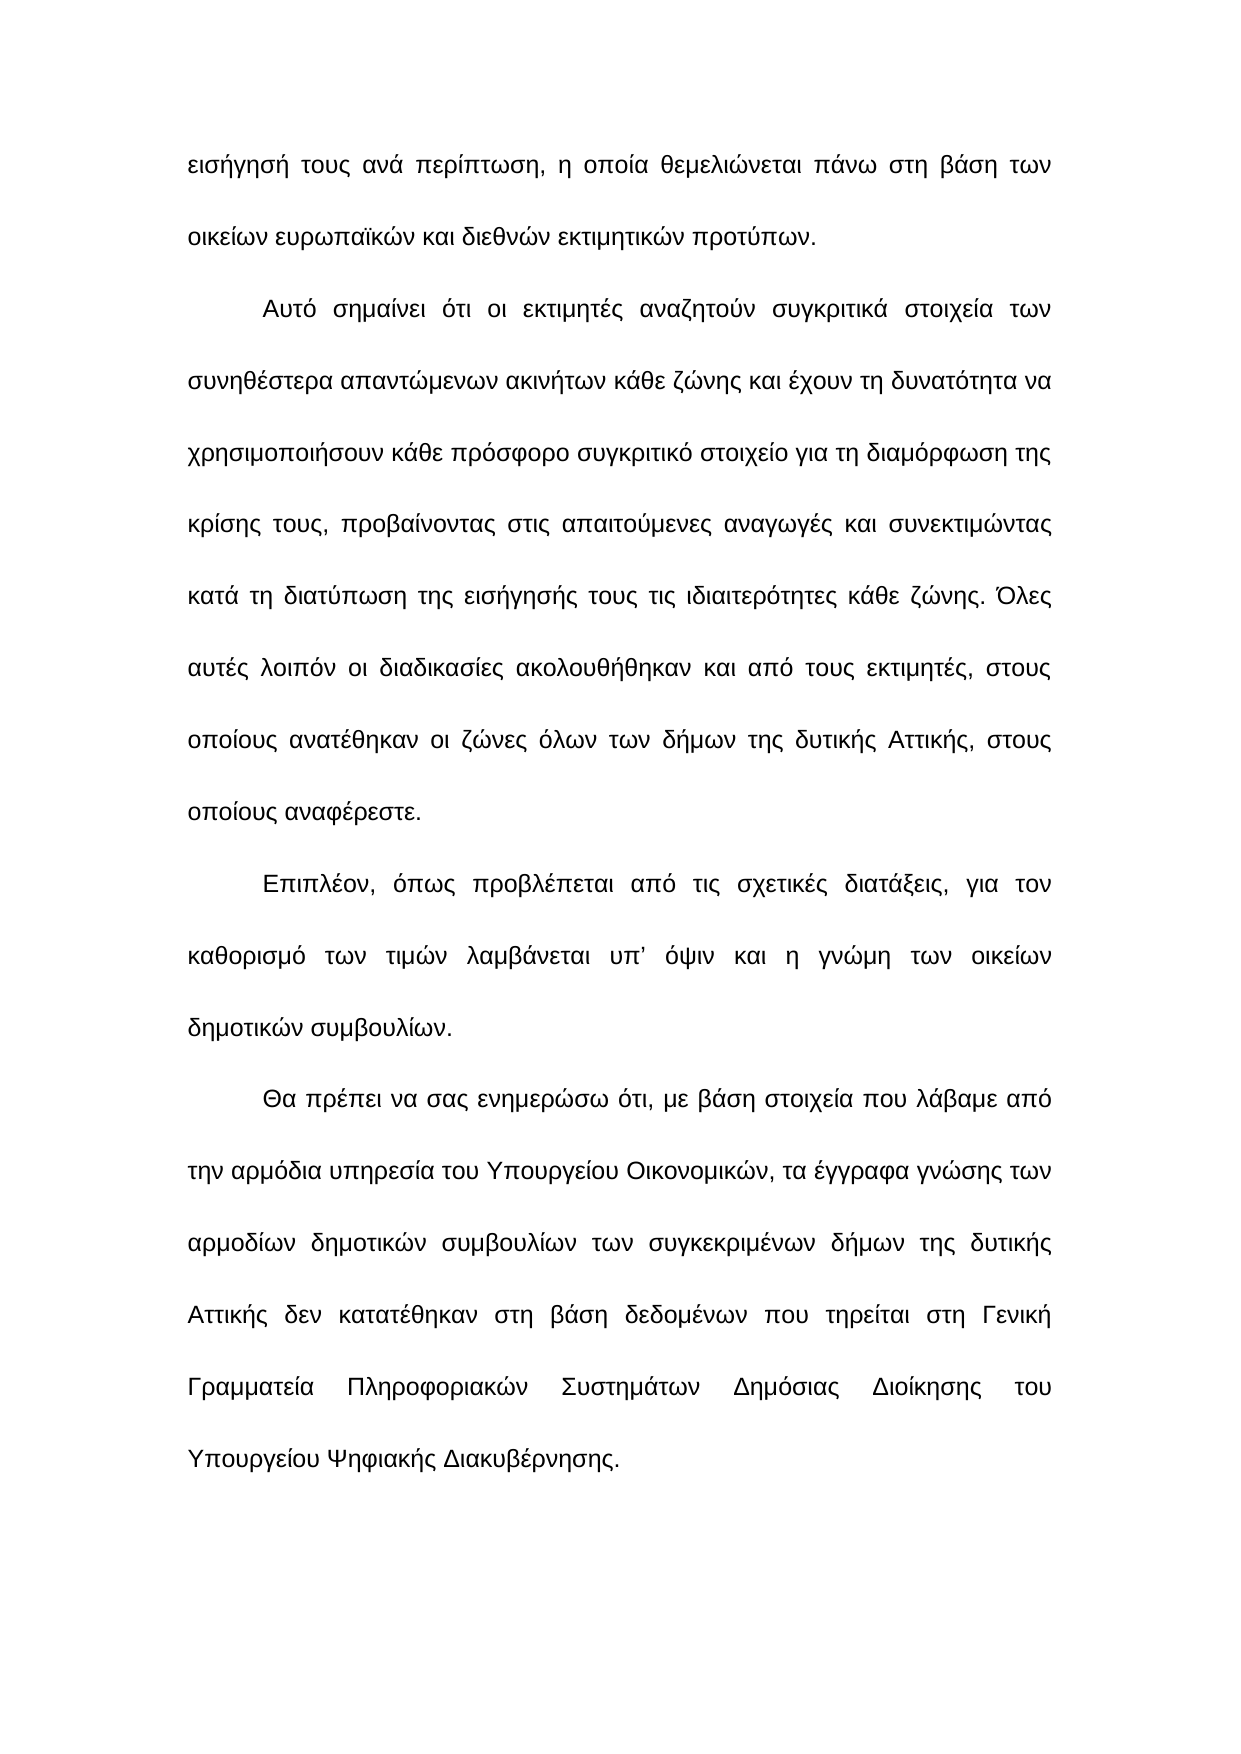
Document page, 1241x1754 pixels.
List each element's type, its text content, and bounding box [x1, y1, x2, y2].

text Αυτό σημαίνει ότι οι εκτιμητές αναζητούν συγκριτικά στοιχεία των συνηθέστερα απαντώμενων ακινήτων κάθε ζώνης και έχουν τη δυνατότητα να χρησιμοποιήσουν κάθε πρόσφορο συγκριτικό στοιχείο για τη διαμόρφωση της κρίσης τους, προβαίνοντας στις απαιτούμενες αναγωγές και συνεκτιμώντας κατά τη διατύπωση της εισήγησής τους τις ιδιαιτερότητες κάθε ζώνης. Όλες αυτές λοιπόν οι διαδικασίες ακολουθήθηκαν και από τους εκτιμητές, στους οποίους ανατέθηκαν οι ζώνες όλων των δήμων της δυτικής Αττικής, στους οποίους αναφέρεστε. [187, 294, 1053, 826]
text Θα πρέπει να σας ενημερώσω ότι, με βάση στοιχεία που λάβαμε από την αρμόδια υπηρεσία του Υπουργείου Οικονομικών, τα έγγραφα γνώσης των αρμοδίων δημοτικών συμβουλίων των συγκεκριμένων δήμων της δυτικής Αττικής δεν κατατέθηκαν στη βάση δεδομένων που τηρείται στη Γενική Γραμματεία Πληροφοριακών Συστημάτων Δημόσιας Διοίκησης του Υπουργείου Ψηφιακής Διακυβέρνησης. [187, 1084, 1053, 1472]
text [187, 150, 1053, 251]
text Επιπλέον, όπως προβλέπεται από τις σχετικές διατάξεις, για τον καθορισμό των τιμών λαμβάνεται υπ’ όψιν και η γνώμη των οικείων δημοτικών συμβουλίων. [187, 869, 1053, 1041]
